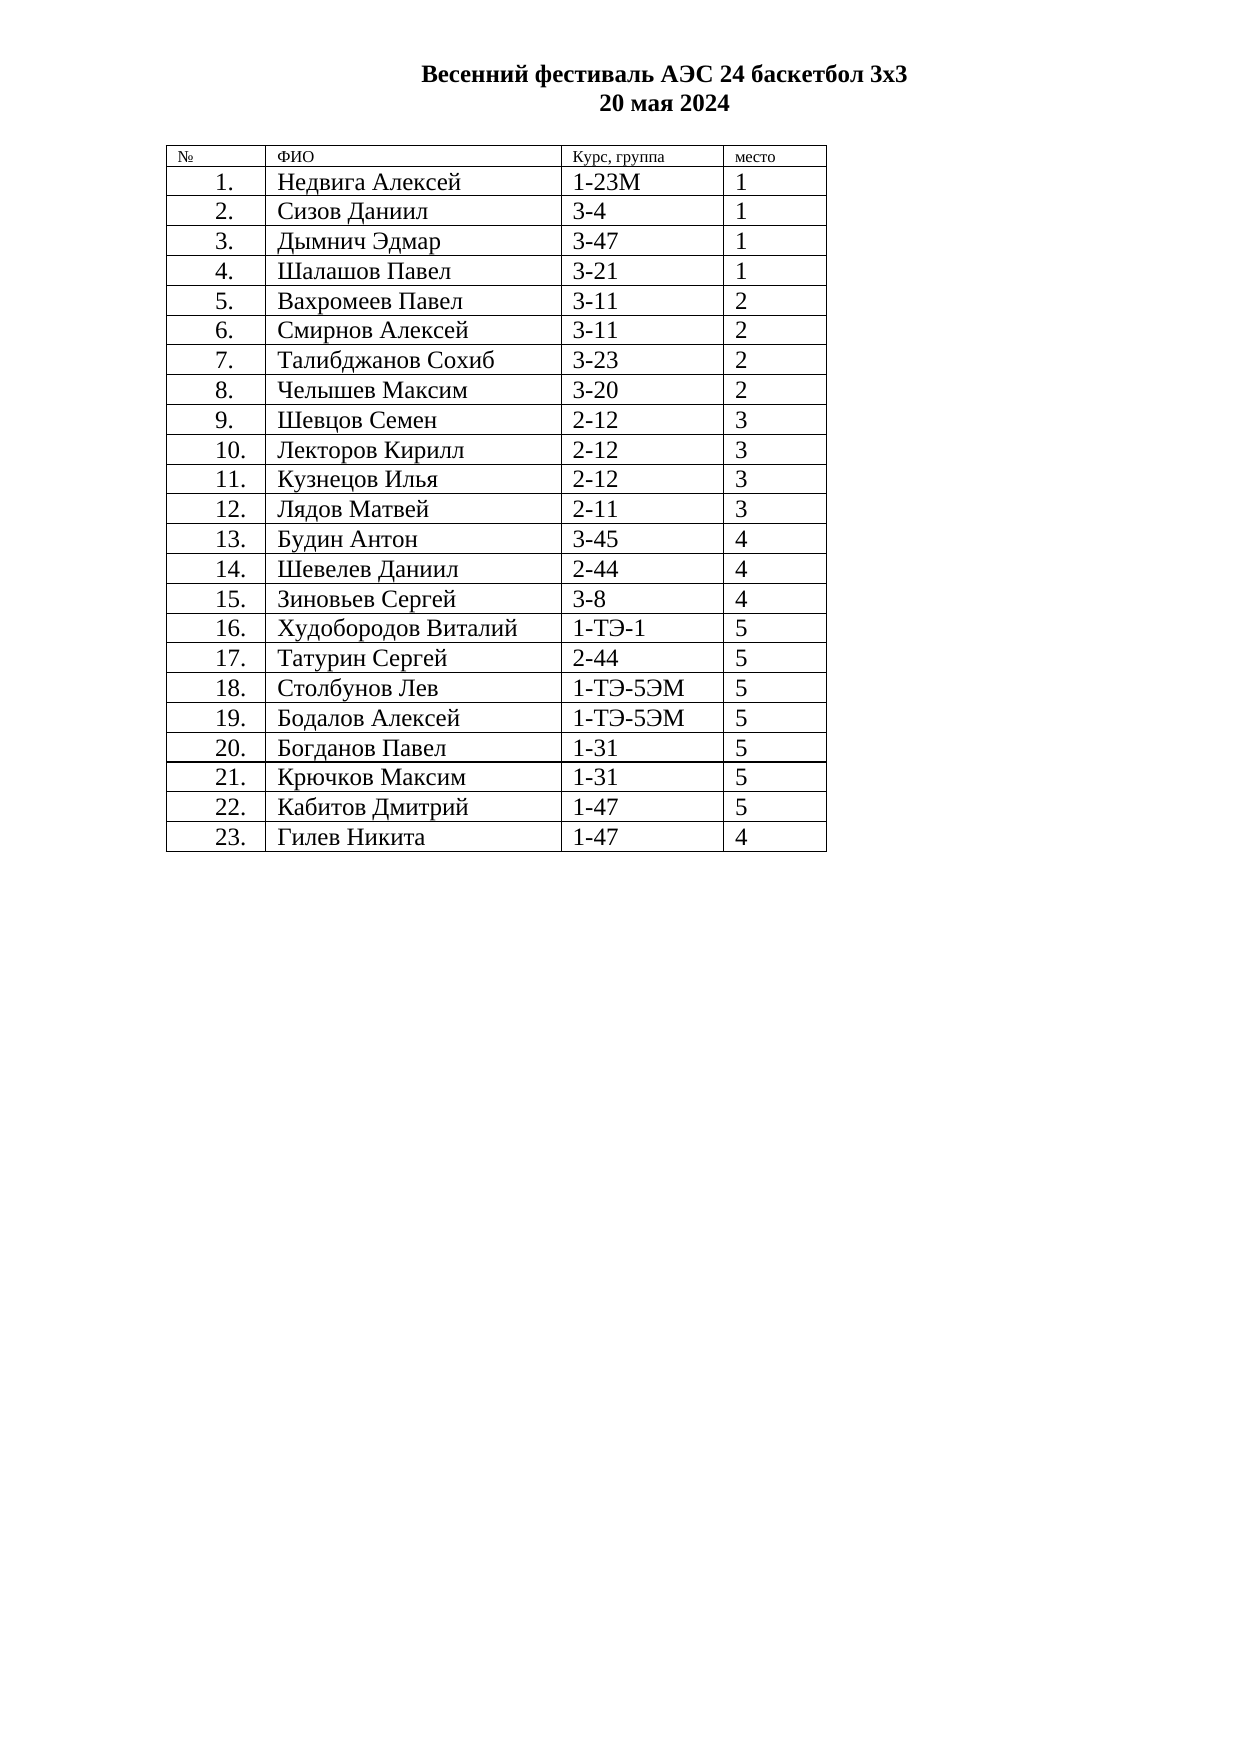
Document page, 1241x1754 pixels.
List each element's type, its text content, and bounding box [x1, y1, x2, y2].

table_cell [167, 167, 265, 195]
table_header ФИО [266, 146, 561, 166]
table_cell 3 [724, 435, 826, 463]
table_cell Шалашов Павел [266, 256, 561, 285]
table_cell 3-20 [562, 375, 723, 404]
table_cell 3-11 [562, 316, 723, 344]
table_cell 5 [724, 614, 826, 642]
table_cell [167, 316, 265, 344]
table_cell [167, 435, 265, 463]
table_cell Худобородов Виталий [266, 614, 561, 642]
table_cell [167, 763, 265, 791]
table_cell 1-ТЭ-5ЭМ [562, 703, 723, 732]
table_cell 4 [724, 554, 826, 583]
table_cell [167, 673, 265, 702]
table_cell 1-47 [562, 792, 723, 821]
table_header Курс, группа [562, 146, 723, 166]
table_cell Богданов Павел [266, 733, 561, 761]
table_cell Челышев Максим [266, 375, 561, 404]
table_cell 3-8 [562, 584, 723, 612]
table_cell 5 [724, 643, 826, 672]
table_cell 3-23 [562, 345, 723, 374]
table_cell 2 [724, 345, 826, 374]
table_cell Шевелев Даниил [266, 554, 561, 583]
table_cell [167, 345, 265, 374]
table_cell 3 [724, 465, 826, 493]
table_cell 3-47 [562, 226, 723, 255]
table_cell 4 [724, 822, 826, 851]
table_cell 3-45 [562, 524, 723, 553]
table_cell [167, 405, 265, 434]
table_cell Шевцов Семен [266, 405, 561, 434]
table_cell Лекторов Кирилл [266, 435, 561, 463]
table_cell 2-12 [562, 465, 723, 493]
table_cell 2-12 [562, 435, 723, 463]
table_cell 3 [724, 494, 826, 523]
table_cell Кузнецов Илья [266, 465, 561, 493]
table_cell 1 [724, 256, 826, 285]
table_cell 2-44 [562, 554, 723, 583]
table_cell 1-47 [562, 822, 723, 851]
table_cell [167, 226, 265, 255]
table_cell Столбунов Лев [266, 673, 561, 702]
table_cell 4 [724, 584, 826, 612]
table_cell [167, 256, 265, 285]
table_cell [167, 614, 265, 642]
table_cell 2-11 [562, 494, 723, 523]
table_cell 1-23М [562, 167, 723, 195]
table_cell Кабитов Дмитрий [266, 792, 561, 821]
table_cell [167, 196, 265, 225]
table_cell [167, 822, 265, 851]
table_cell Недвига Алексей [266, 167, 561, 195]
table_cell Татурин Сергей [266, 643, 561, 672]
table_cell [167, 465, 265, 493]
table_cell [167, 375, 265, 404]
table_cell 3-11 [562, 286, 723, 314]
table_cell 3-21 [562, 256, 723, 285]
table_cell 2 [724, 286, 826, 314]
table_cell 2 [724, 316, 826, 344]
table_cell Смирнов Алексей [266, 316, 561, 344]
table_cell Вахромеев Павел [266, 286, 561, 314]
table_cell 1-ТЭ-1 [562, 614, 723, 642]
table_cell 5 [724, 733, 826, 761]
table_cell Лядов Матвей [266, 494, 561, 523]
table_cell 5 [724, 673, 826, 702]
table_cell 4 [724, 524, 826, 553]
table_cell 5 [724, 703, 826, 732]
table_cell [167, 733, 265, 761]
table_cell 5 [724, 792, 826, 821]
table_cell 3-4 [562, 196, 723, 225]
table_cell [167, 524, 265, 553]
table_cell Зиновьев Сергей [266, 584, 561, 612]
table_cell [167, 584, 265, 612]
table_cell 2-44 [562, 643, 723, 672]
table_cell [167, 643, 265, 672]
table_cell Сизов Даниил [266, 196, 561, 225]
table_cell Бодалов Алексей [266, 703, 561, 732]
table_cell 2 [724, 375, 826, 404]
table_cell 2-12 [562, 405, 723, 434]
table_cell [167, 494, 265, 523]
text 20 мая 2024 [177, 88, 1152, 117]
table_cell 3 [724, 405, 826, 434]
table_cell [167, 792, 265, 821]
table_cell [167, 554, 265, 583]
table_cell 1-ТЭ-5ЭМ [562, 673, 723, 702]
table_cell Дымнич Эдмар [266, 226, 561, 255]
table_cell 5 [724, 763, 826, 791]
table_cell 1-31 [562, 733, 723, 761]
table_cell 1 [724, 226, 826, 255]
table_header № [167, 146, 265, 166]
table_cell Будин Антон [266, 524, 561, 553]
table_cell 1 [724, 167, 826, 195]
table_cell 1 [724, 196, 826, 225]
table_cell Гилев Никита [266, 822, 561, 851]
table_cell 1-31 [562, 763, 723, 791]
table_cell Талибджанов Сохиб [266, 345, 561, 374]
text Весенний фестиваль АЭС 24 баскетбол 3х3 [177, 59, 1152, 88]
table_header место [724, 146, 826, 166]
table_cell [167, 286, 265, 314]
table_cell Крючков Максим [266, 763, 561, 791]
table_cell [167, 703, 265, 732]
